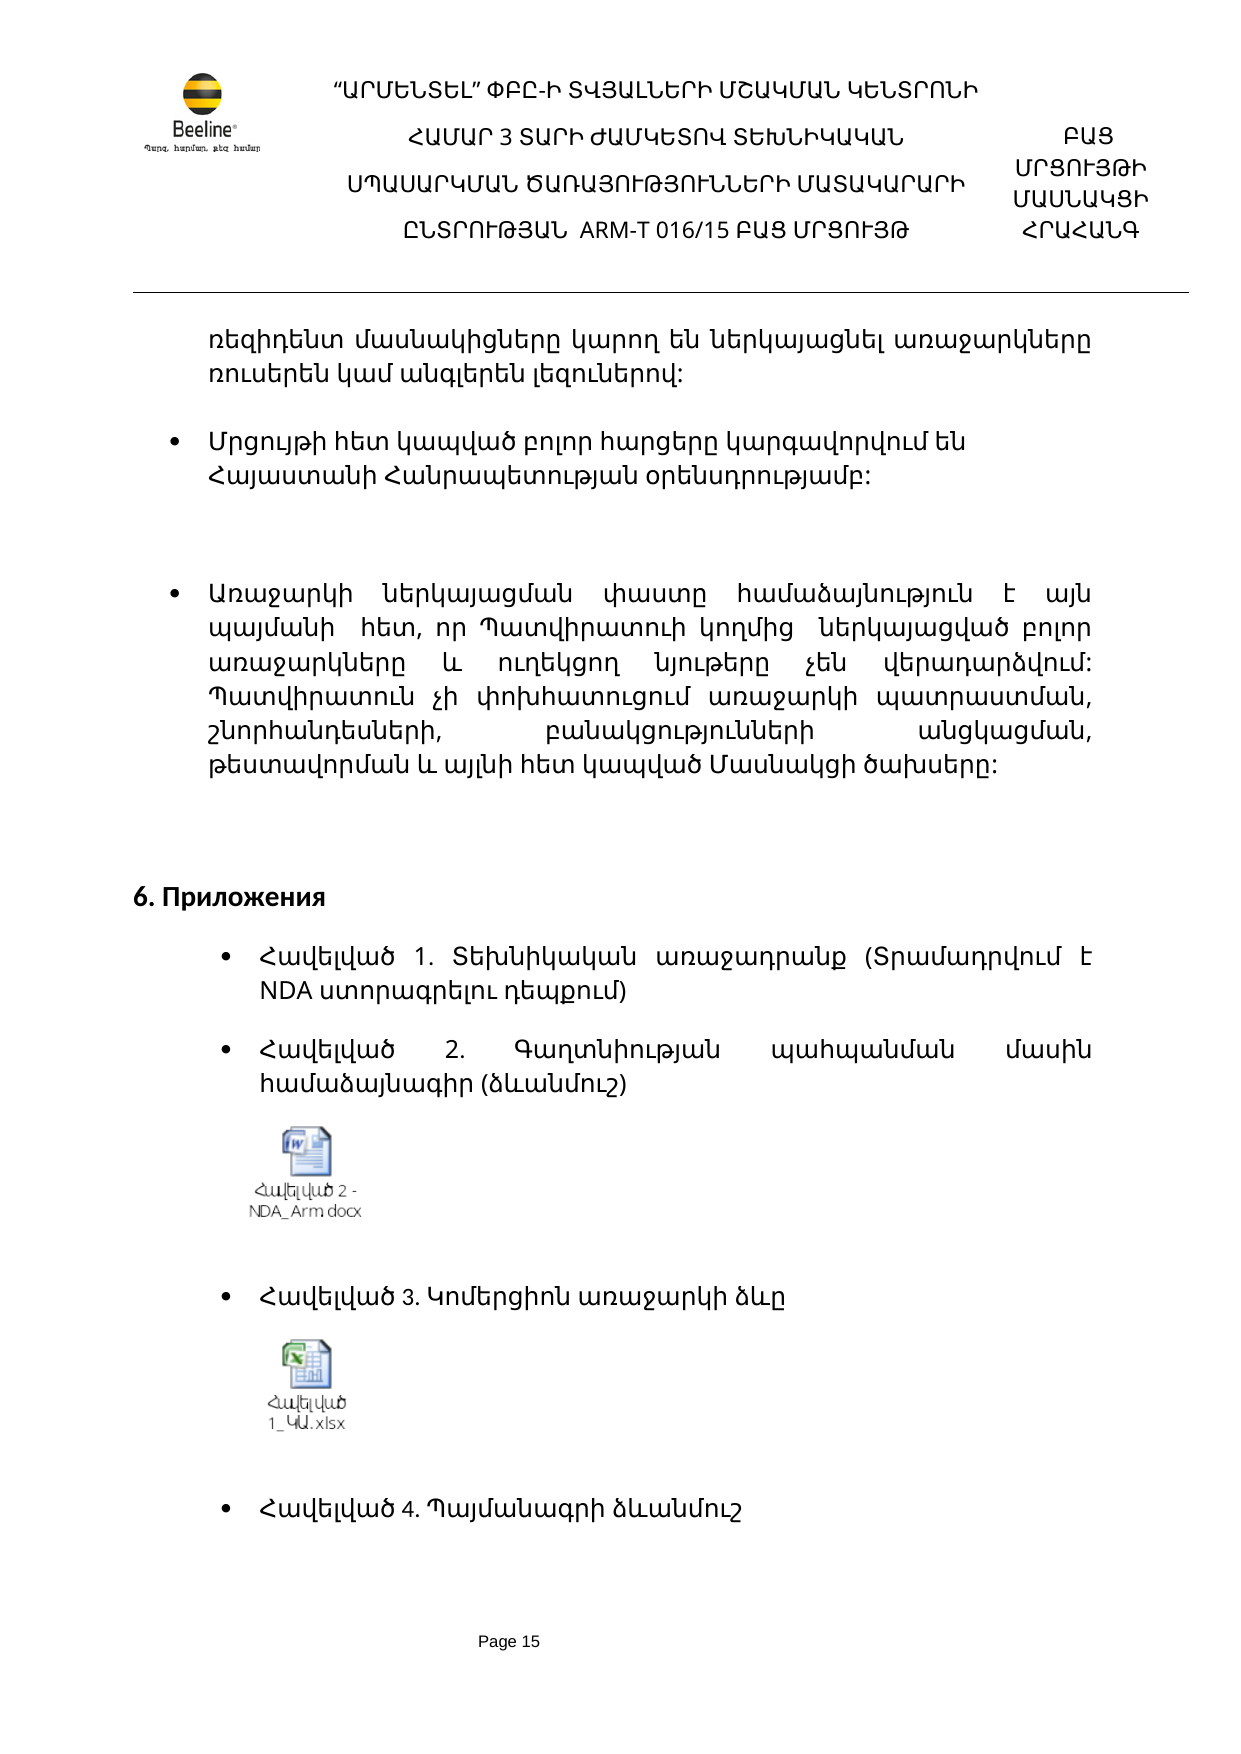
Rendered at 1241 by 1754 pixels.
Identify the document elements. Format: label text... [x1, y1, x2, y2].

list Հավելված 2. Գաղտնիության պահպանման մասին համաձայնագիր (ձևանմուշ) [222, 1031, 1092, 1099]
list Մրցույթի հետ կապված բոլոր հարցերը կարգավորվում են Հայաստանի Հանրապետության օրենսդրությամբ: [170, 424, 1092, 492]
list Հավելված 1. Տեխնիկական առաջադրանք (Տրամադրվում է NDA ստորագրելու դեպքում) [222, 938, 1092, 1006]
text 6. Приложения [133, 878, 1092, 913]
list Հավելված 3. Կոմերցիոն առաջարկի ձևը [222, 1278, 1092, 1312]
picture [144, 73, 260, 152]
list Առաջարկի ներկայացման փաստը համաձայնություն է այն պայմանի հետ, որ Պատվիրատուի կողմից ներկայացված բոլոր առաջարկները և ուղեկցող նյութերը չեն վերադարձվում: Պատվիրատուն չի փոխհատուցում առաջարկի պատրաստման, շնորհանդեսների, բանակցությունների անցկացման, թեստավորման և այլնի հետ կապված Մասնակցի ծախսերը: [170, 576, 1092, 780]
list Հավելված 4. Պայմանագրի ձևանմուշ [222, 1491, 1092, 1525]
